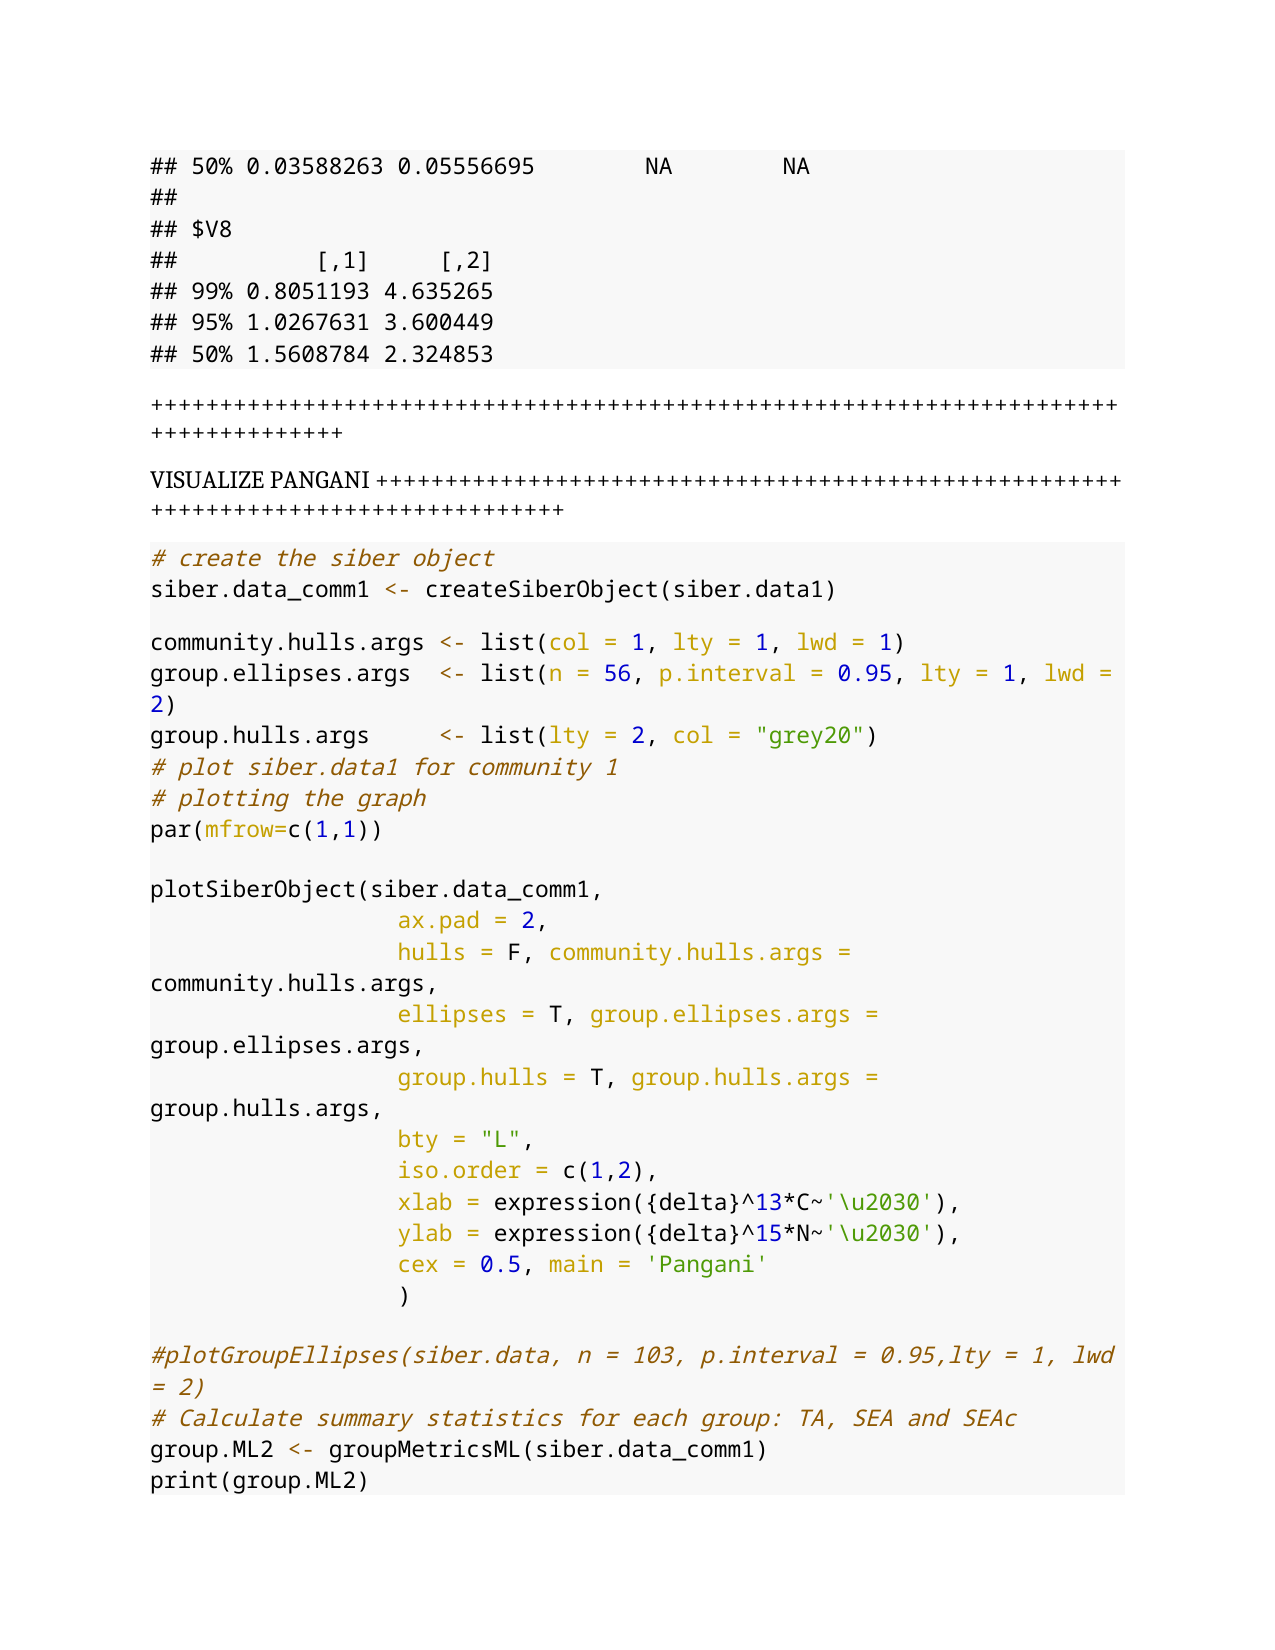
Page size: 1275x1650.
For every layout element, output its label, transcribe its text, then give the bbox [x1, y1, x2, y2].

text # create the siber object siber.data_comm1 <- createSiberObject(siber.data1) [494, 542, 1125, 604]
text community.hulls.args <- list(col = 1, lty = 1, lwd = 1) group.ellipses.args <- list(n = 56, p.interval = 0.95, lty = 1, lwd = 2) group.hulls.args <- list(lty = 2, col = "grey20") # plot siber.data1 for community 1 # plotting the graph par(mfrow=c(1,1)) plotSiberObject(siber.data_comm1, ax.pad = 2, hulls = F, community.hulls.args = community.hulls.args, ellipses = T, group.ellipses.args = group.ellipses.args, group.hulls = T, group.hulls.args = group.hulls.args, bty = "L", iso.order = c(1,2), xlab = expression({delta}^13*C~'\u2030'), ylab = expression({delta}^15*N~'\u2030'), cex = 0.5, main = 'Pangani' ) #plotGroupEllipses(siber.data, n = 103, p.interval = 0.95,lty = 1, lwd = 2) # Calculate summary statistics for each group: TA, SEA and SEAc group.ML2 <- groupMetricsML(siber.data_comm1) print(group.ML2) [150, 625, 1125, 1495]
text VISUALIZE PANGANI ++++++++++++++++++++++++++++++++++++++++++++++++++++++++++++++++++++++++++++++++++++ [150, 466, 1125, 523]
text ++++++++++++++++++++++++++++++++++++++++++++++++++++++++++++++++++++++++++++++++++++ [150, 389, 1125, 447]
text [150, 150, 1125, 369]
